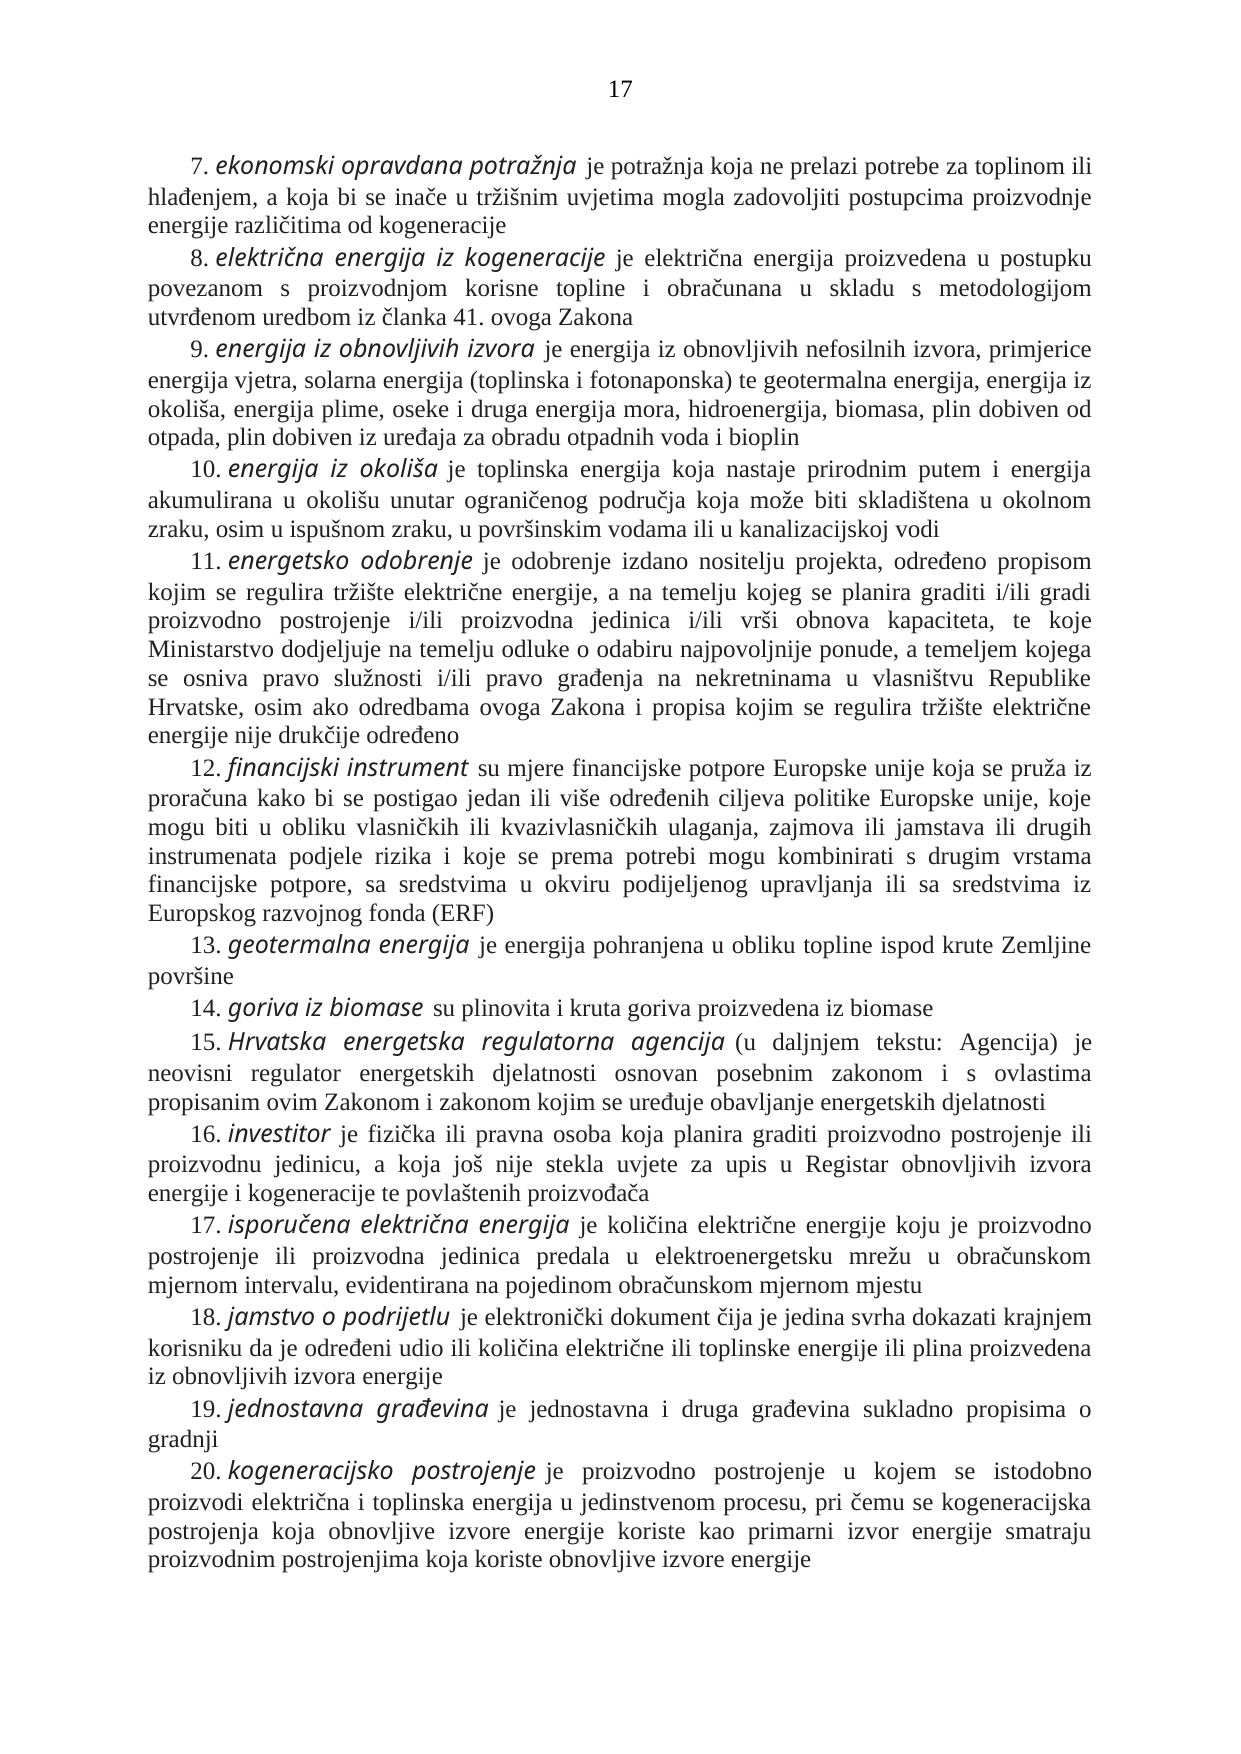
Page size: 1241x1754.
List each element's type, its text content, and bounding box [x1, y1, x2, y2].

text 17. isporučena električna energija je količina električne energije koju je proizvodno postrojenje ili proizvodna jedinica predala u elektroenergetsku mrežu u obračunskom mjernom intervalu, evidentirana na pojedinom obračunskom mjernom mjestu [148, 1207, 1092, 1299]
text 15. Hrvatska energetska regulatorna agencija (u daljnjem tekstu: Agencija) je neovisni regulator energetskih djelatnosti osnovan posebnim zakonom i s ovlastima propisanim ovim Zakonom i zakonom kojim se uređuje obavljanje energetskih djelatnosti [148, 1024, 1092, 1116]
text 20. kogeneracijsko postrojenje je proizvodno postrojenje u kojem se istodobno proizvodi električna i toplinska energija u jedinstvenom procesu, pri čemu se kogeneracijska postrojenja koja obnovljive izvore energije koriste kao primarni izvor energije smatraju proizvodnim postrojenjima koja koriste obnovljive izvore energije [148, 1453, 1092, 1573]
text 18. jamstvo o podrijetlu je elektronički dokument čija je jedina svrha dokazati krajnjem korisniku da je određeni udio ili količina električne ili toplinske energije ili plina proizvedena iz obnovljivih izvora energije [148, 1299, 1092, 1390]
text 16. investitor je fizička ili pravna osoba koja planira graditi proizvodno postrojenje ili proizvodnu jedinicu, a koja još nije stekla uvjete za upis u Registar obnovljivih izvora energije i kogeneracije te povlaštenih proizvođača [148, 1116, 1092, 1207]
text 8. električna energija iz kogeneracije je električna energija proizvedena u postupku povezanom s proizvodnjom korisne topline i obračunana u skladu s metodologijom utvrđenom uredbom iz članka 41. ovoga Zakona [148, 239, 1092, 331]
text 11. energetsko odobrenje je odobrenje izdano nositelju projekta, određeno propisom kojim se regulira tržište električne energije, a na temelju kojeg se planira graditi i/ili gradi proizvodno postrojenje i/ili proizvodna jedinica i/ili vrši obnova kapaciteta, te koje Ministarstvo dodjeljuje na temelju odluke o odabiru najpovoljnije ponude, a temeljem kojega se osniva pravo služnosti i/ili pravo građenja na nekretninama u vlasništvu Republike Hrvatske, osim ako odredbama ovoga Zakona i propisa kojim se regulira tržište električne energije nije drukčije određeno [148, 543, 1092, 749]
text 13. geotermalna energija je energija pohranjena u obliku topline ispod krute Zemljine površine [148, 927, 1092, 990]
text 14. goriva iz biomase su plinovita i kruta goriva proizvedena iz biomase [148, 990, 1092, 1024]
text 10. energija iz okoliša je toplinska energija koja nastaje prirodnim putem i energija akumulirana u okolišu unutar ograničenog područja koja može biti skladištena u okolnom zraku, osim u ispušnom zraku, u površinskim vodama ili u kanalizacijskoj vodi [148, 451, 1092, 543]
text 12. financijski instrument su mjere financijske potpore Europske unije koja se pruža iz proračuna kako bi se postigao jedan ili više određenih ciljeva politike Europske unije, koje mogu biti u obliku vlasničkih ili kvazivlasničkih ulaganja, zajmova ili jamstava ili drugih instrumenata podjele rizika i koje se prema potrebi mogu kombinirati s drugim vrstama financijske potpore, sa sredstvima u okviru podijeljenog upravljanja ili sa sredstvima iz Europskog razvojnog fonda (ERF) [148, 749, 1092, 927]
text 19. jednostavna građevina je jednostavna i druga građevina sukladno propisima o gradnji [148, 1390, 1092, 1453]
text 7. ekonomski opravdana potražnja je potražnja koja ne prelazi potrebe za toplinom ili hlađenjem, a koja bi se inače u tržišnim uvjetima mogla zadovoljiti postupcima proizvodnje energije različitima od kogeneracije [148, 148, 1092, 239]
text 9. energija iz obnovljivih izvora je energija iz obnovljivih nefosilnih izvora, primjerice energija vjetra, solarna energija (toplinska i fotonaponska) te geotermalna energija, energija iz okoliša, energija plime, oseke i druga energija mora, hidroenergija, biomasa, plin dobiven od otpada, plin dobiven iz uređaja za obradu otpadnih voda i bioplin [148, 331, 1092, 451]
